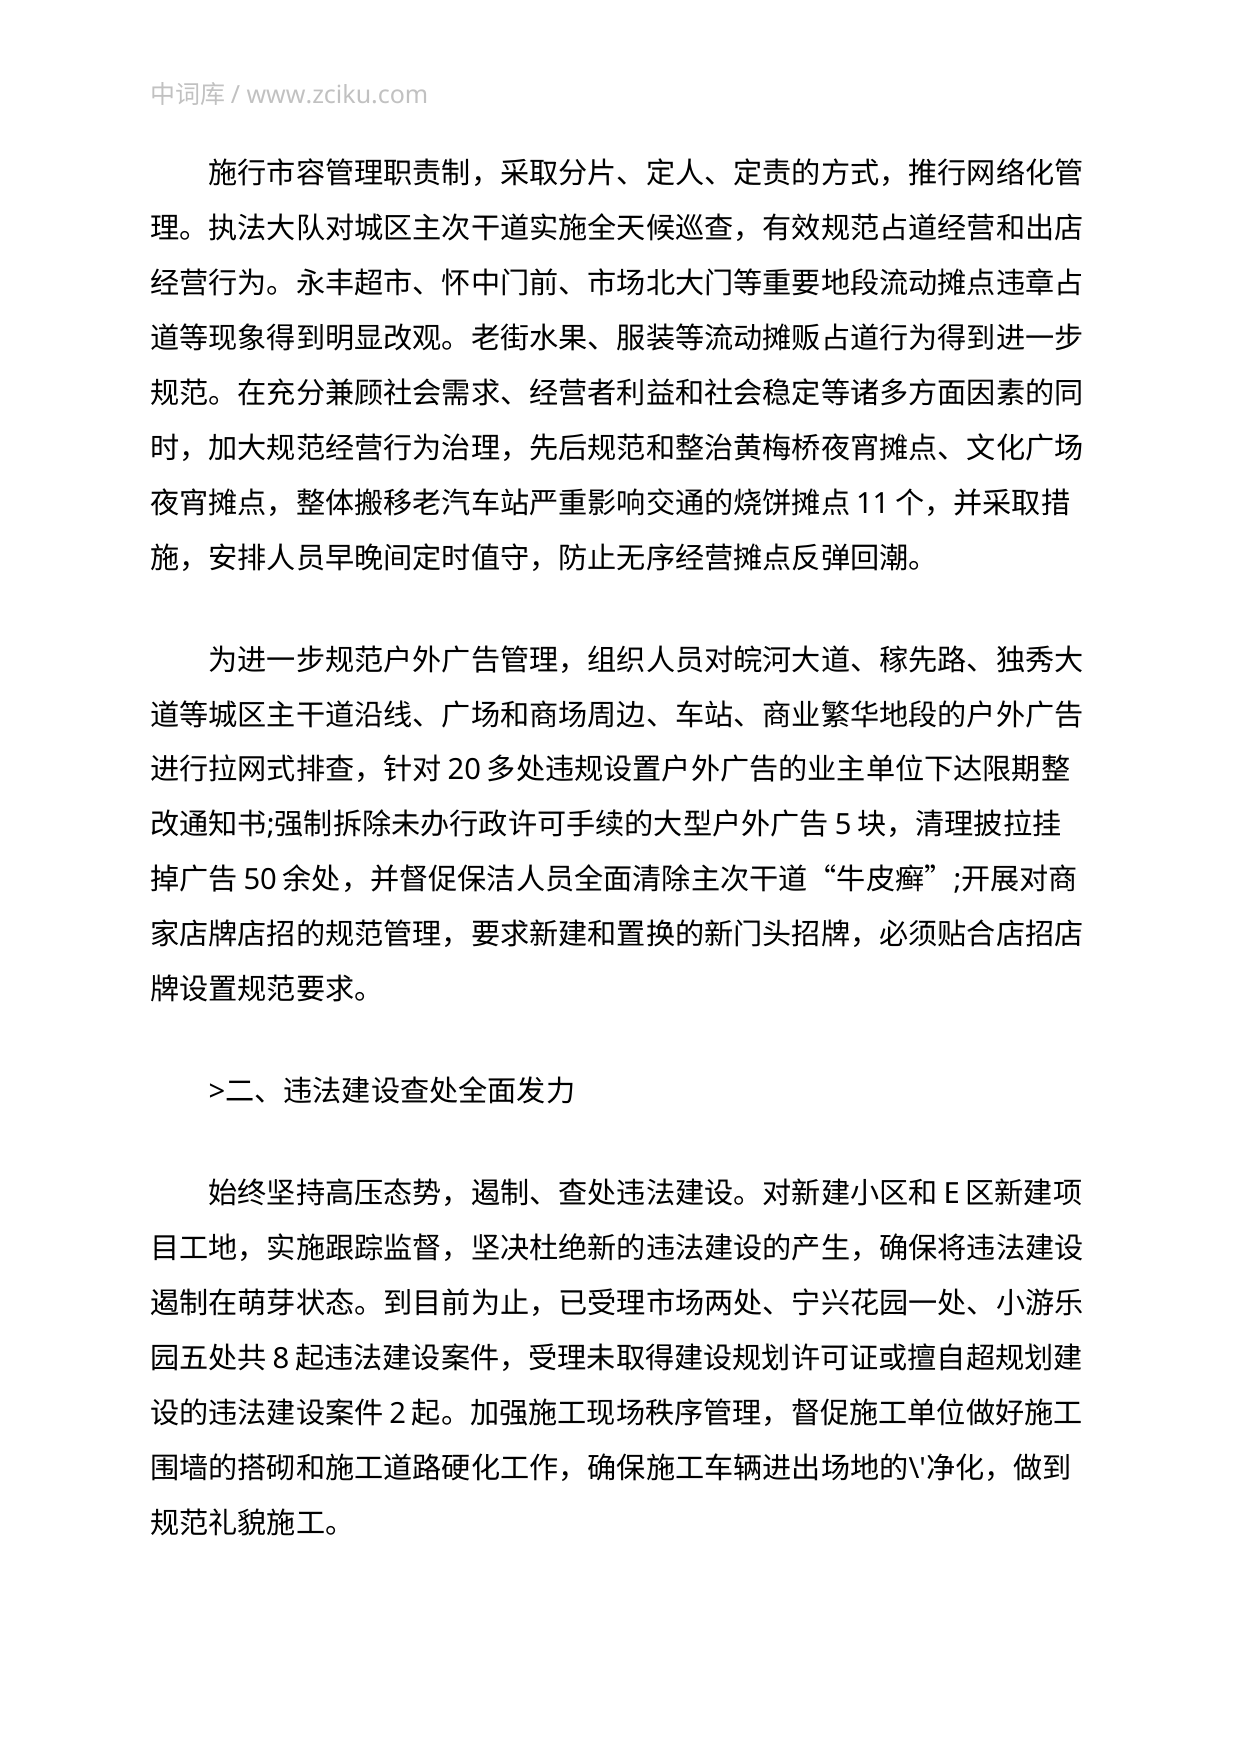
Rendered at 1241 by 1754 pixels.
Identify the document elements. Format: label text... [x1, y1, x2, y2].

text 为进一步规范户外广告管理，组织人员对皖河大道、稼先路、独秀大道等城区主干道沿线、广场和商场周边、车站、商业繁华地段的户外广告进行拉网式排查，针对20多处违规设置户外广告的业主单位下达限期整改通知书;强制拆除未办行政许可手续的大型户外广告5块，清理披拉挂掉广告50余处，并督促保洁人员全面清除主次干道“牛皮癣”;开展对商家店牌店招的规范管理，要求新建和置换的新门头招牌，必须贴合店招店牌设置规范要求。 [150, 636, 1090, 1008]
text >二、违法建设查处全面发力 [150, 1068, 1090, 1110]
text 始终坚持高压态势，遏制、查处违法建设。对新建小区和E区新建项目工地，实施跟踪监督，坚决杜绝新的违法建设的产生，确保将违法建设遏制在萌芽状态。到目前为止，已受理市场两处、宁兴花园一处、小游乐园五处共8起违法建设案件，受理未取得建设规划许可证或擅自超规划建设的违法建设案件2起。加强施工现场秩序管理，督促施工单位做好施工围墙的搭砌和施工道路硬化工作，确保施工车辆进出场地的\'净化，做到规范礼貌施工。 [150, 1169, 1090, 1542]
text 施行市容管理职责制，采取分片、定人、定责的方式，推行网络化管理。执法大队对城区主次干道实施全天候巡查，有效规范占道经营和出店经营行为。永丰超市、怀中门前、市场北大门等重要地段流动摊点违章占道等现象得到明显改观。老街水果、服装等流动摊贩占道行为得到进一步规范。在充分兼顾社会需求、经营者利益和社会稳定等诸多方面因素的同时，加大规范经营行为治理，先后规范和整治黄梅桥夜宵摊点、文化广场夜宵摊点，整体搬移老汽车站严重影响交通的烧饼摊点11个，并采取措施，安排人员早晚间定时值守，防止无序经营摊点反弹回潮。 [150, 150, 1090, 577]
